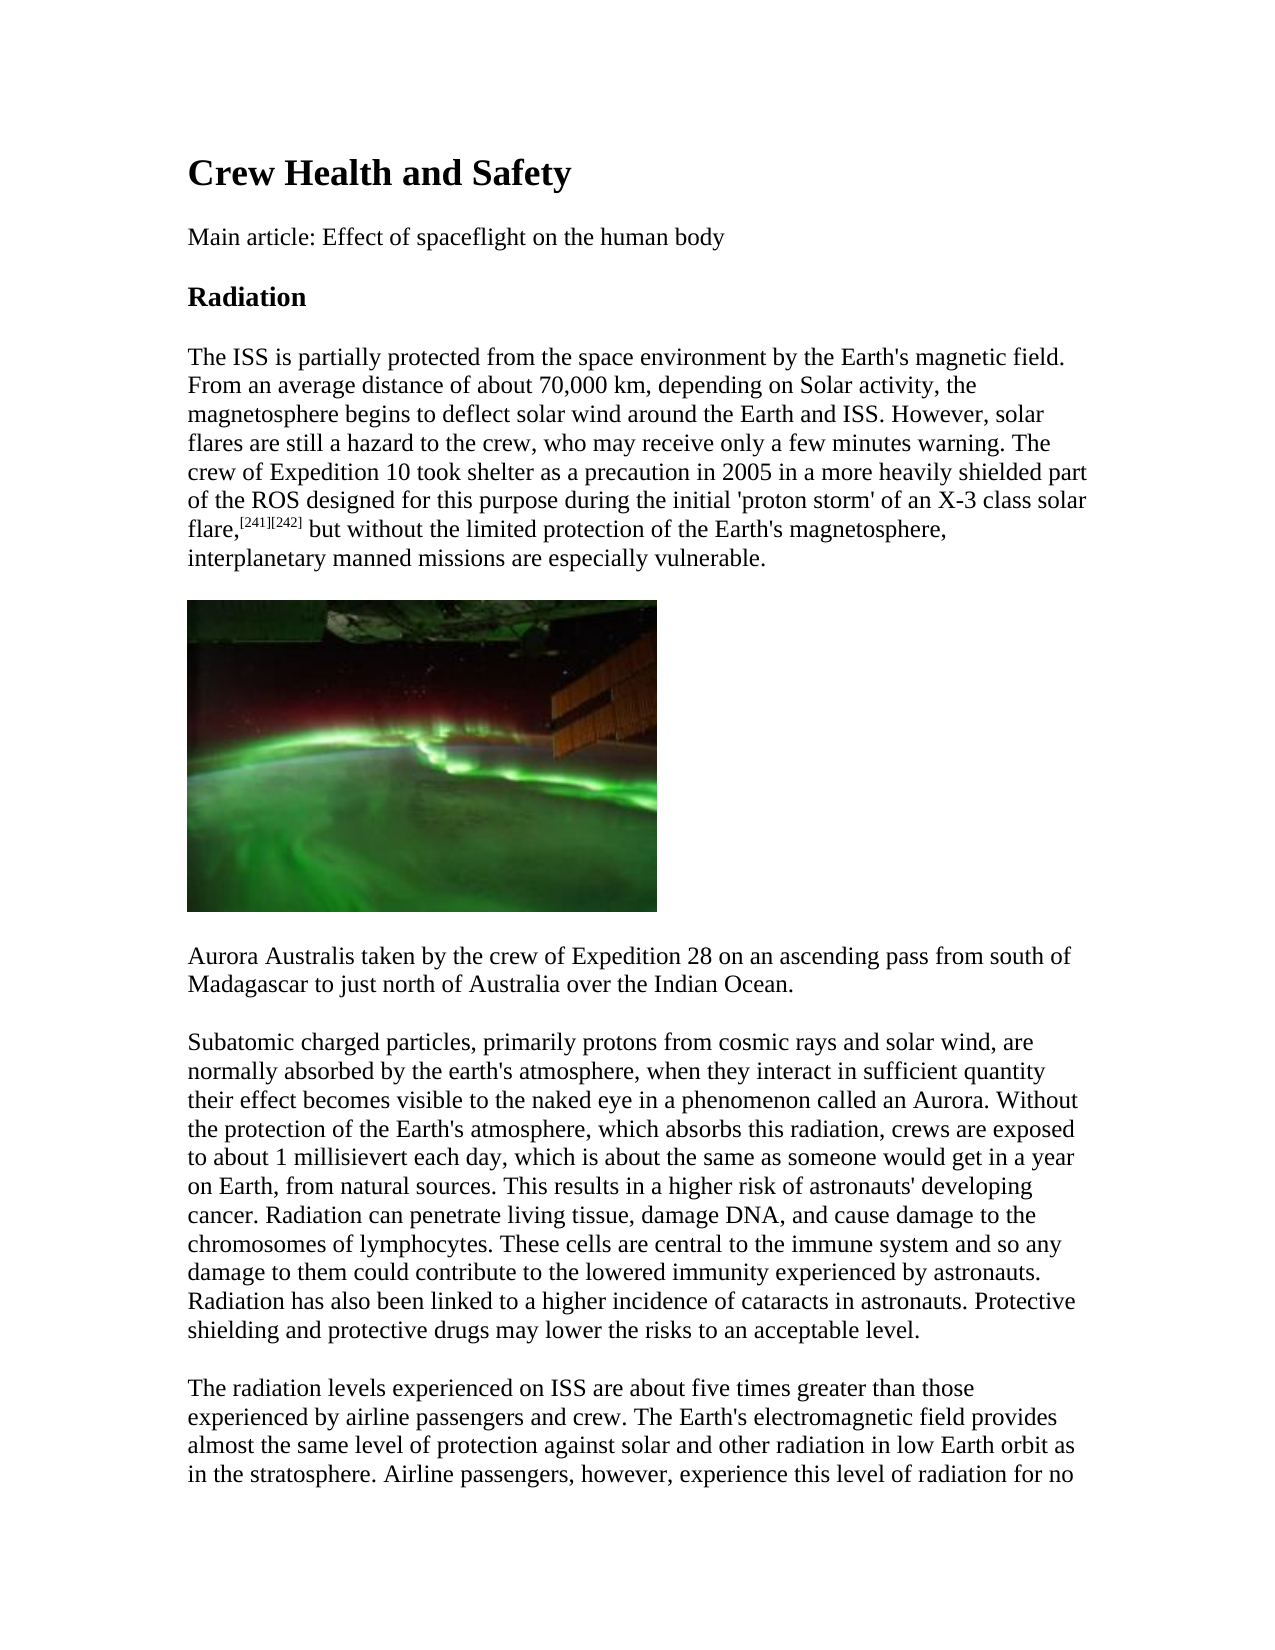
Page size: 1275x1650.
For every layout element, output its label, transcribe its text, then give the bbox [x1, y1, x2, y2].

text Aurora Australis taken by the crew of Expedition 28 on an ascending pass from south of Madagascar to just north of Australia over the Indian Ocean. [187, 941, 1087, 998]
text Crew Health and Safety [187, 150, 1087, 193]
text The ISS is partially protected from the space environment by the Earth's magnetic field. From an average distance of about 70,000 km, depending on Solar activity, the magnetosphere begins to deflect solar wind around the Earth and ISS. However, solar flares are still a hazard to the crew, who may receive only a few minutes warning. The crew of Expedition 10 took shelter as a precaution in 2005 in a more heavily shielded part of the designed for this purpose during the initial 'proton storm' of an X-3 class solar flare,[241][242] but without the limited protection of the Earth's magnetosphere, interplanetary manned missions are especially vulnerable. [187, 342, 1087, 572]
text Subatomic charged particles, primarily protons from cosmic rays and solar wind, are normally absorbed by the earth's atmosphere, when they interact in sufficient quantity their effect becomes visible to the naked eye in a phenomenon called an Aurora. Without the protection of the Earth's atmosphere, which absorbs this radiation, crews are exposed to about 1 millisievert each day, which is about the same as someone would get in a year on Earth, from natural sources. This results in a higher risk of astronauts' developing cancer. Radiation can penetrate living tissue, damage , and cause damage to the chromosomes of lymphocytes. These cells are central to the immune system and so any damage to them could contribute to the lowered immunity experienced by astronauts. Radiation has also been linked to a higher incidence of cataracts in astronauts. Protective shielding and protective drugs may lower the risks to an acceptable level. [187, 1027, 1087, 1344]
picture [187, 600, 657, 912]
text Main article: Effect of spaceflight on the human body [187, 222, 1087, 251]
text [187, 1373, 1087, 1488]
text Radiation [187, 280, 1087, 313]
